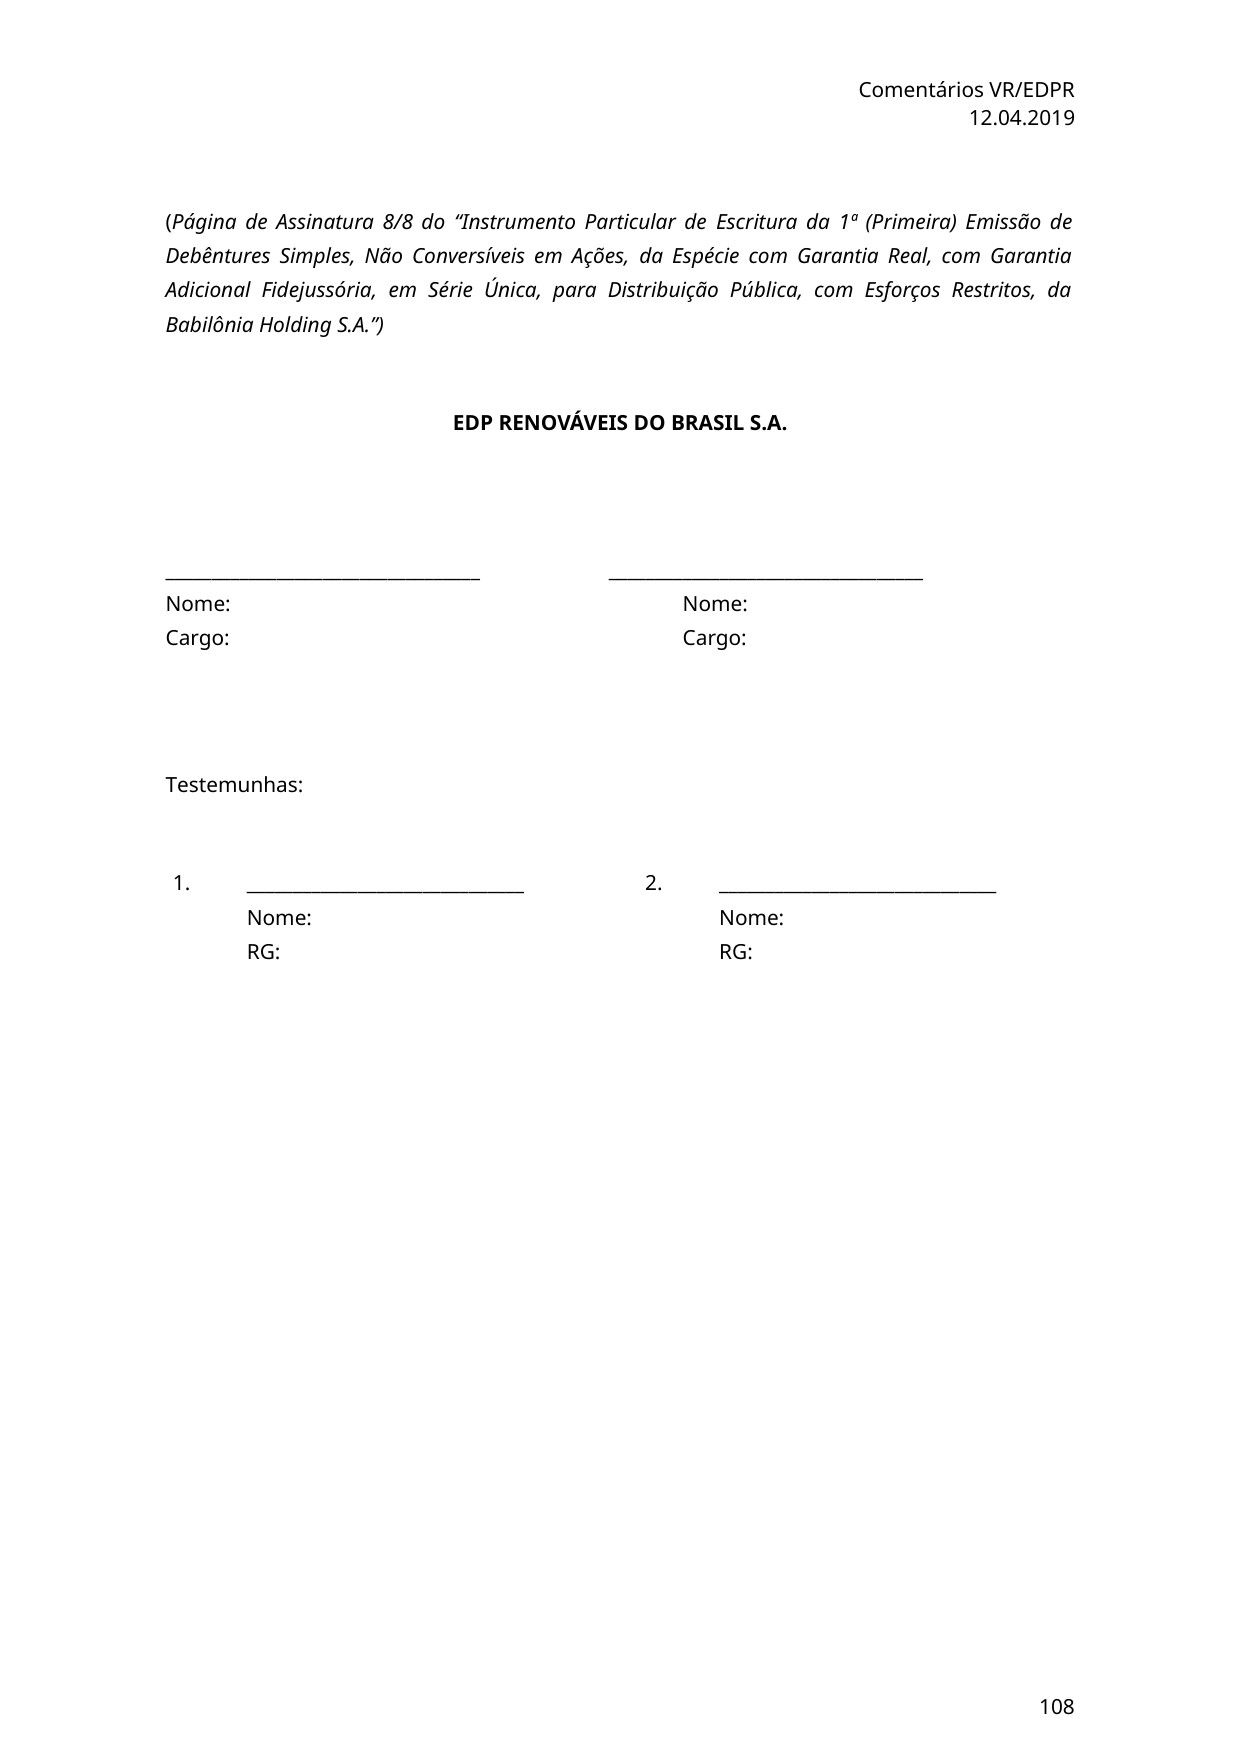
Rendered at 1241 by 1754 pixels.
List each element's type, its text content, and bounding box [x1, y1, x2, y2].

text Testemunhas: [165, 770, 1075, 799]
table_header 1. ______________________________ Nome: RG: [165, 868, 638, 985]
text (Página de Assinatura 8/8 do “Instrumento Particular de Escritura da 1ª (Primeira) Emissão de Debêntures Simples, Não Conversíveis em Ações, da Espécie com Garantia Real, com Garantia Adicional Fidejussória, em Série Única, para Distribuição Pública, com Esforços Restritos, da Babilônia Holding S.A.”) [165, 207, 1075, 338]
text __________________________________ __________________________________ Nome: Nome: Cargo: Cargo: [165, 555, 1075, 652]
text EDP RENOVÁVEIS DO BRASIL S.A. [165, 408, 1075, 436]
table_header 2. ______________________________ Nome: RG: [638, 868, 1075, 985]
